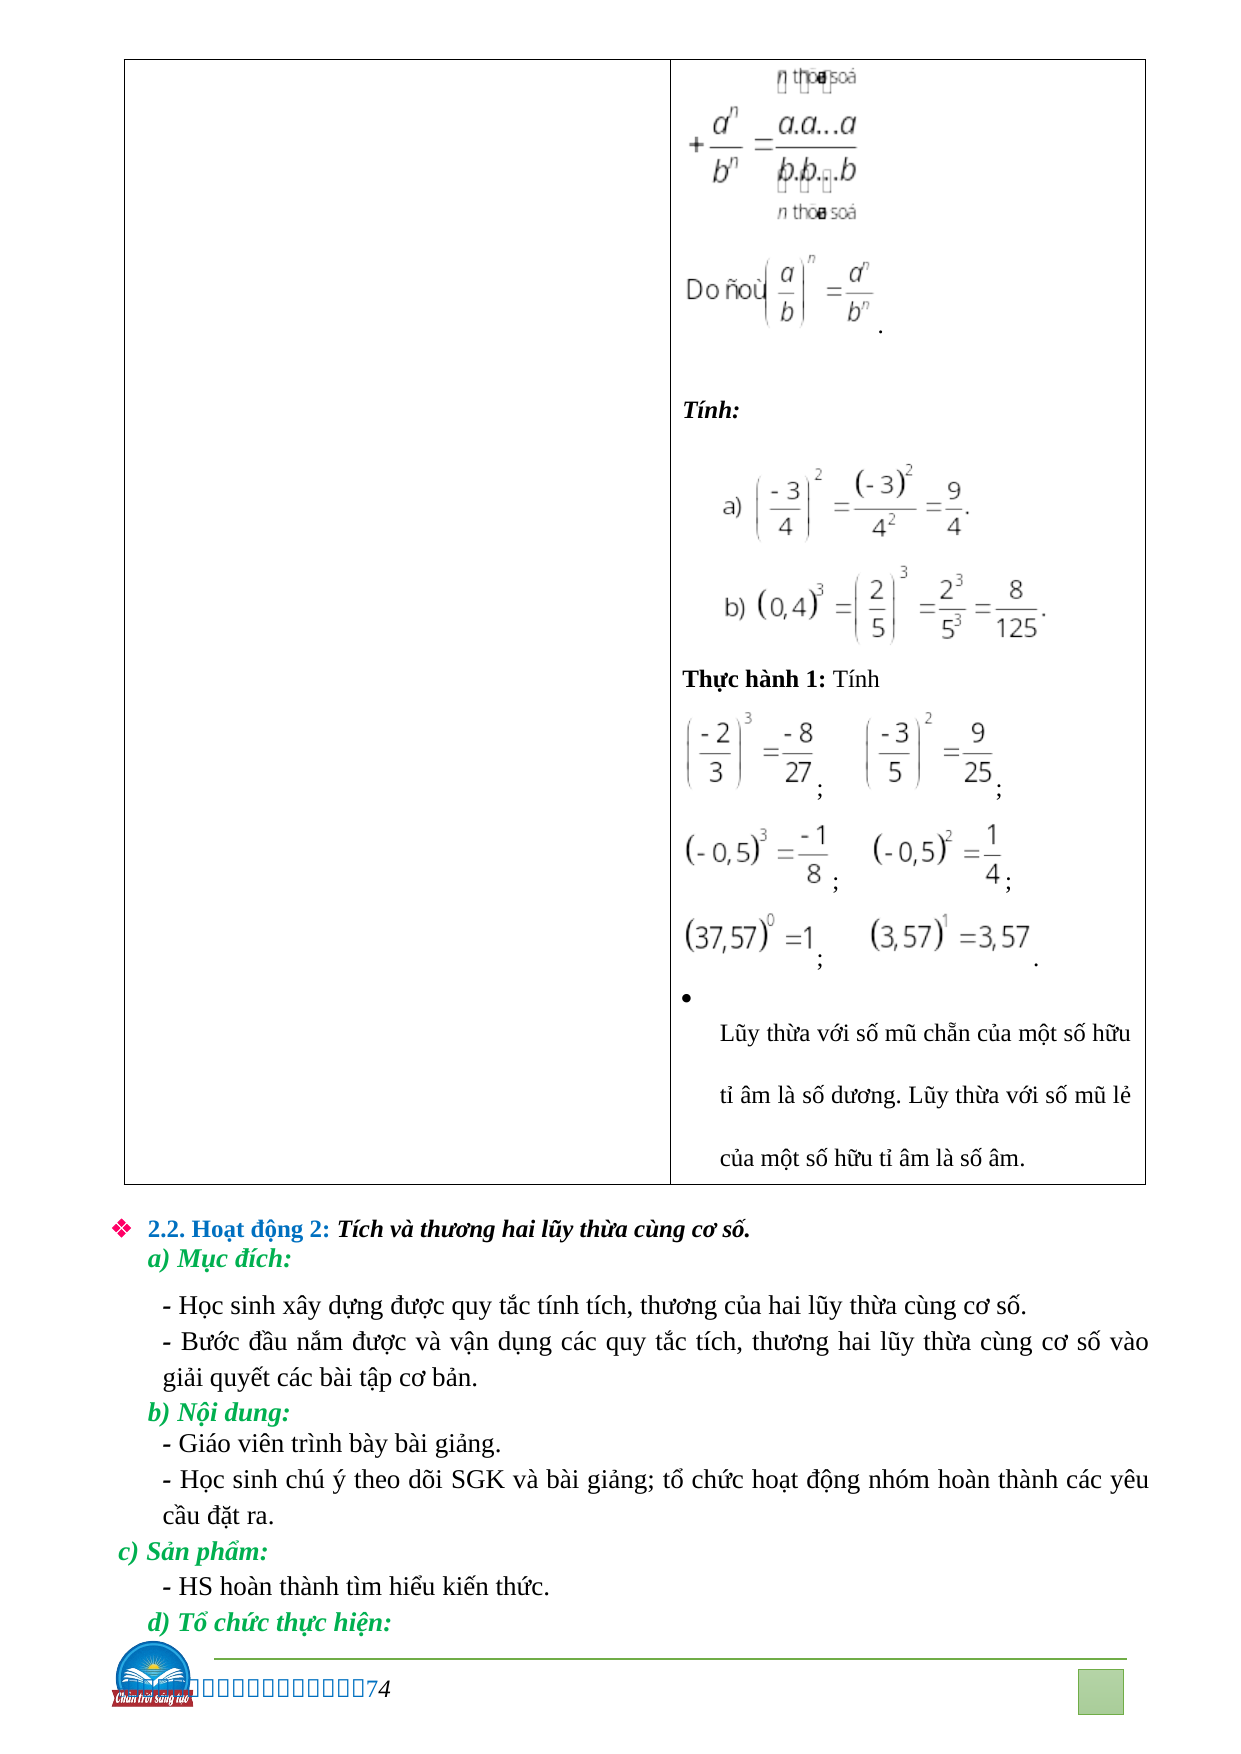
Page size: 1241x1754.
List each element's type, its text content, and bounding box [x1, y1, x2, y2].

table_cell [125, 60, 670, 1184]
text - Học sinh xây dựng được quy tắc tính tích, thương của hai lũy thừa cùng cơ số. [118, 1289, 1152, 1320]
picture [110, 1639, 194, 1708]
picture [189, 1680, 194, 1696]
text c) Sản phẩm: [146, 1535, 1152, 1566]
text - HS hoàn thành tìm hiểu kiến thức. [118, 1570, 1152, 1602]
text a) Mục đích: [148, 1242, 1152, 1274]
text d) Tổ chức thực hiện: [148, 1606, 1147, 1637]
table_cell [671, 60, 1145, 1184]
list 2.2. Hoạt động 2: Tích và thương hai lũy thừa cùng cơ số. [110, 1214, 1152, 1242]
text - Học sinh chú ý theo dõi SGK và bài giảng; tổ chức hoạt động nhóm hoàn thành các yêu cầu đặt ra. [118, 1463, 1152, 1530]
text b) Nội dung: [148, 1396, 1152, 1427]
text - Giáo viên trình bày bài giảng. [118, 1427, 1152, 1459]
text - Bước đầu nắm được và vận dụng các quy tắc tích, thương hai lũy thừa cùng cơ số vào giải quyết các bài tập cơ bản. [118, 1325, 1152, 1392]
